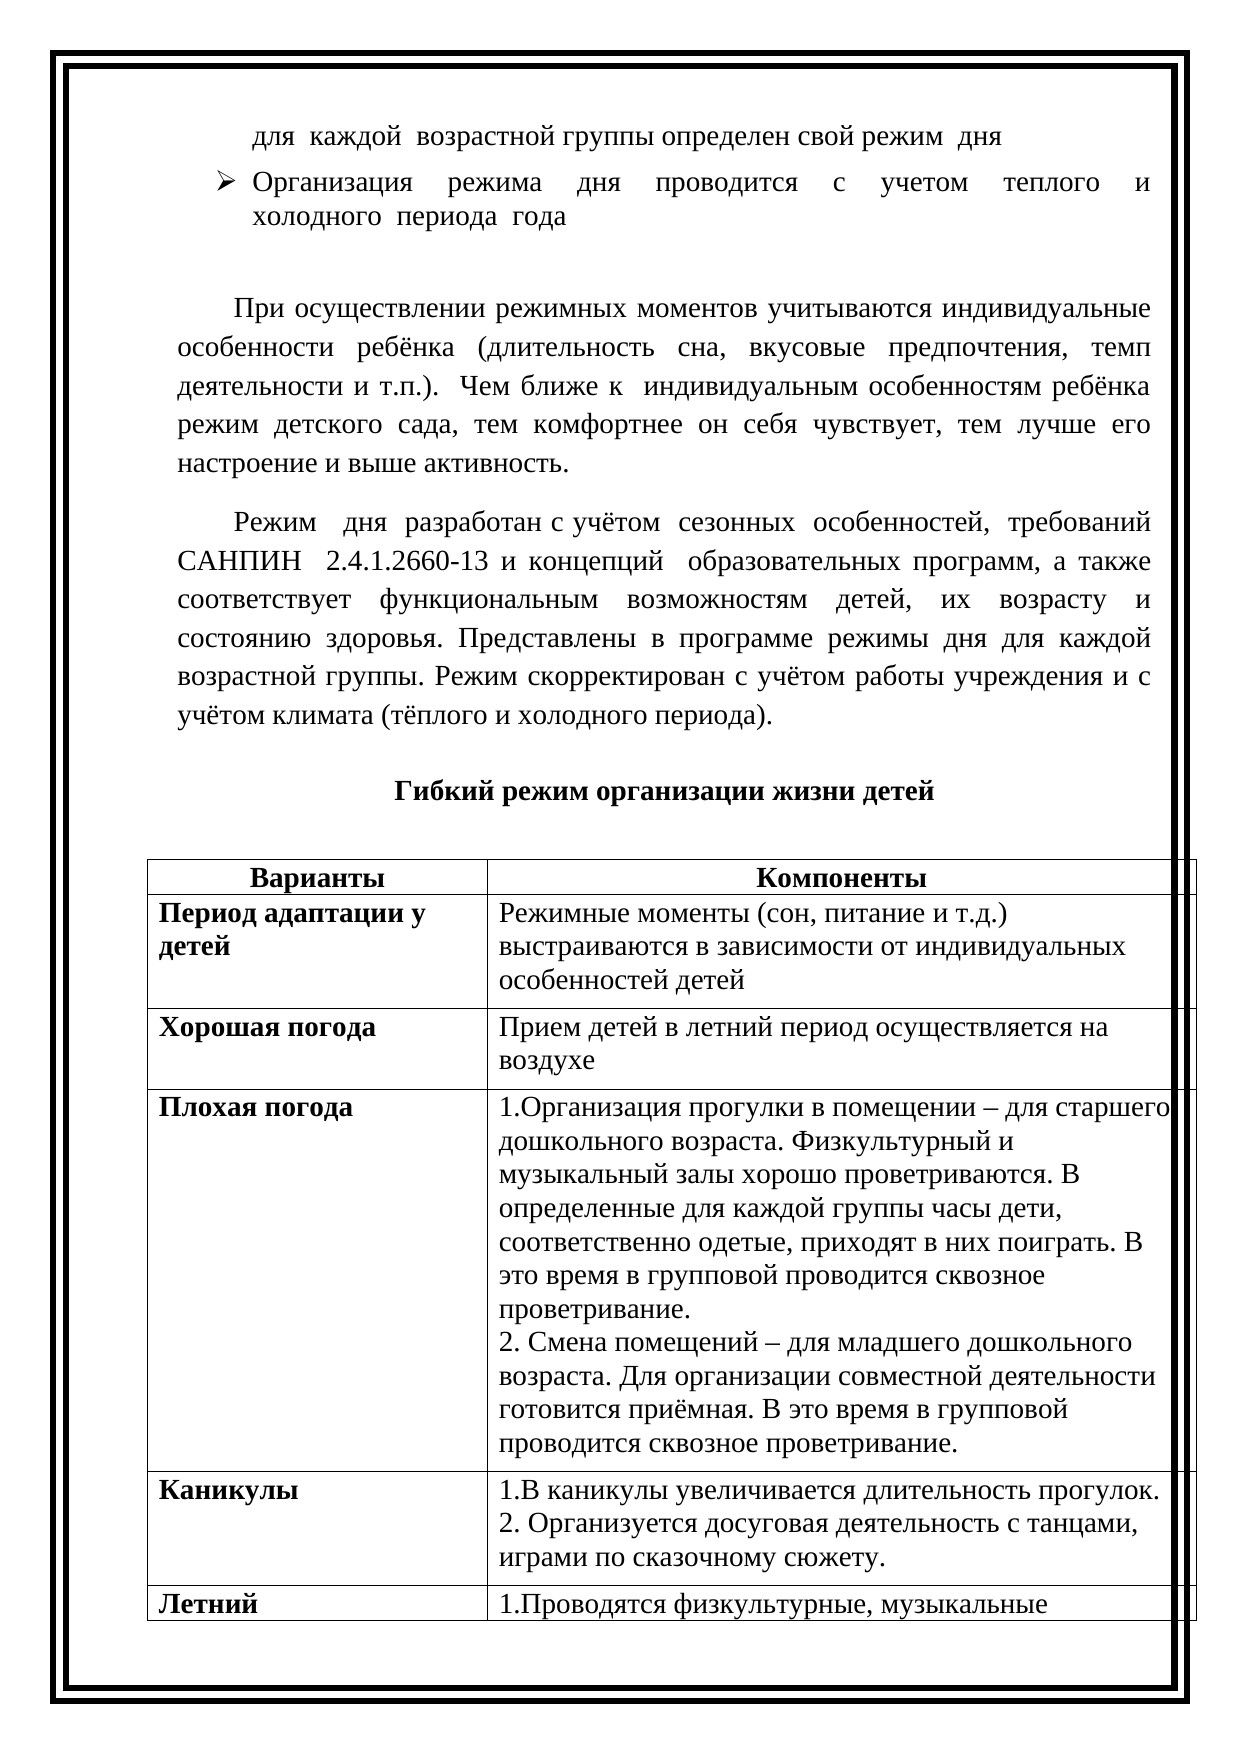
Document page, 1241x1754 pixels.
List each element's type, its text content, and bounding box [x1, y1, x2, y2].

table_cell Период адаптации у детей [148, 895, 487, 1008]
table_cell 1.Организация прогулки в помещении – для старшего дошкольного возраста. Физкультурный и музыкальный залы хорошо проветриваются. В определенные для каждой группы часы дети, соответственно одетые, приходят в них поиграть. В это время в групповой проводится сквозное проветривание. 2. Смена помещений – для младшего дошкольного возраста. Для организации совместной деятельности готовится приёмная. В это время в групповой проводится сквозное проветривание. [488, 1090, 1171, 1471]
table_cell 1.В каникулы увеличивается длительность прогулок. 2. Организуется досуговая деятельность с танцами, играми по сказочному сюжету. [488, 1472, 1171, 1585]
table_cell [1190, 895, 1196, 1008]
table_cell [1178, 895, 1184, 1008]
table_cell Плохая погода [148, 1090, 487, 1471]
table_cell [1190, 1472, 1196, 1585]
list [214, 118, 1152, 152]
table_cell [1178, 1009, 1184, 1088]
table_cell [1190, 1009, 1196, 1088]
table_cell Каникулы [148, 1472, 487, 1585]
table_header Варианты [148, 860, 487, 894]
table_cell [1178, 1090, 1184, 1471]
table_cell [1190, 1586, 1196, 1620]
text Гибкий режим организации жизни детей [177, 773, 1152, 806]
list Организация режима дня проводится с учетом теплого и холодного периода года [214, 164, 1152, 231]
text При осуществлении режимных моментов учитываются индивидуальные особенности ребёнка (длительность сна, вкусовые предпочтения, темп деятельности и т.п.). Чем ближе к индивидуальным особенностям ребёнка режим детского сада, тем комфортнее он себя чувствует, тем лучше его настроение и выше активность. [177, 291, 1152, 478]
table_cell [148, 1586, 487, 1620]
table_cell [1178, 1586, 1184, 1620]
table_cell Прием детей в летний период осуществляется на воздухе [488, 1009, 1171, 1088]
table_cell Режимные моменты (сон, питание и т.д.) выстраиваются в зависимости от индивидуальных особенностей детей [488, 895, 1171, 1008]
text Режим дня разработан с учётом сезонных особенностей, требований САНПИН 2.4.1.2660-13 и концепций образовательных программ, а также соответствует функциональным возможностям детей, их возрасту и состоянию здоровья. Представлены в программе режимы дня для каждой возрастной группы. Режим скорректирован с учётом работы учреждения и с учётом климата (тёплого и холодного периода). [177, 504, 1152, 730]
table_header Компоненты [488, 860, 1171, 894]
table_cell Хорошая погода [148, 1009, 487, 1088]
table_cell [488, 1586, 1171, 1620]
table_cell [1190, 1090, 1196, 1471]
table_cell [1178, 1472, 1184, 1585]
